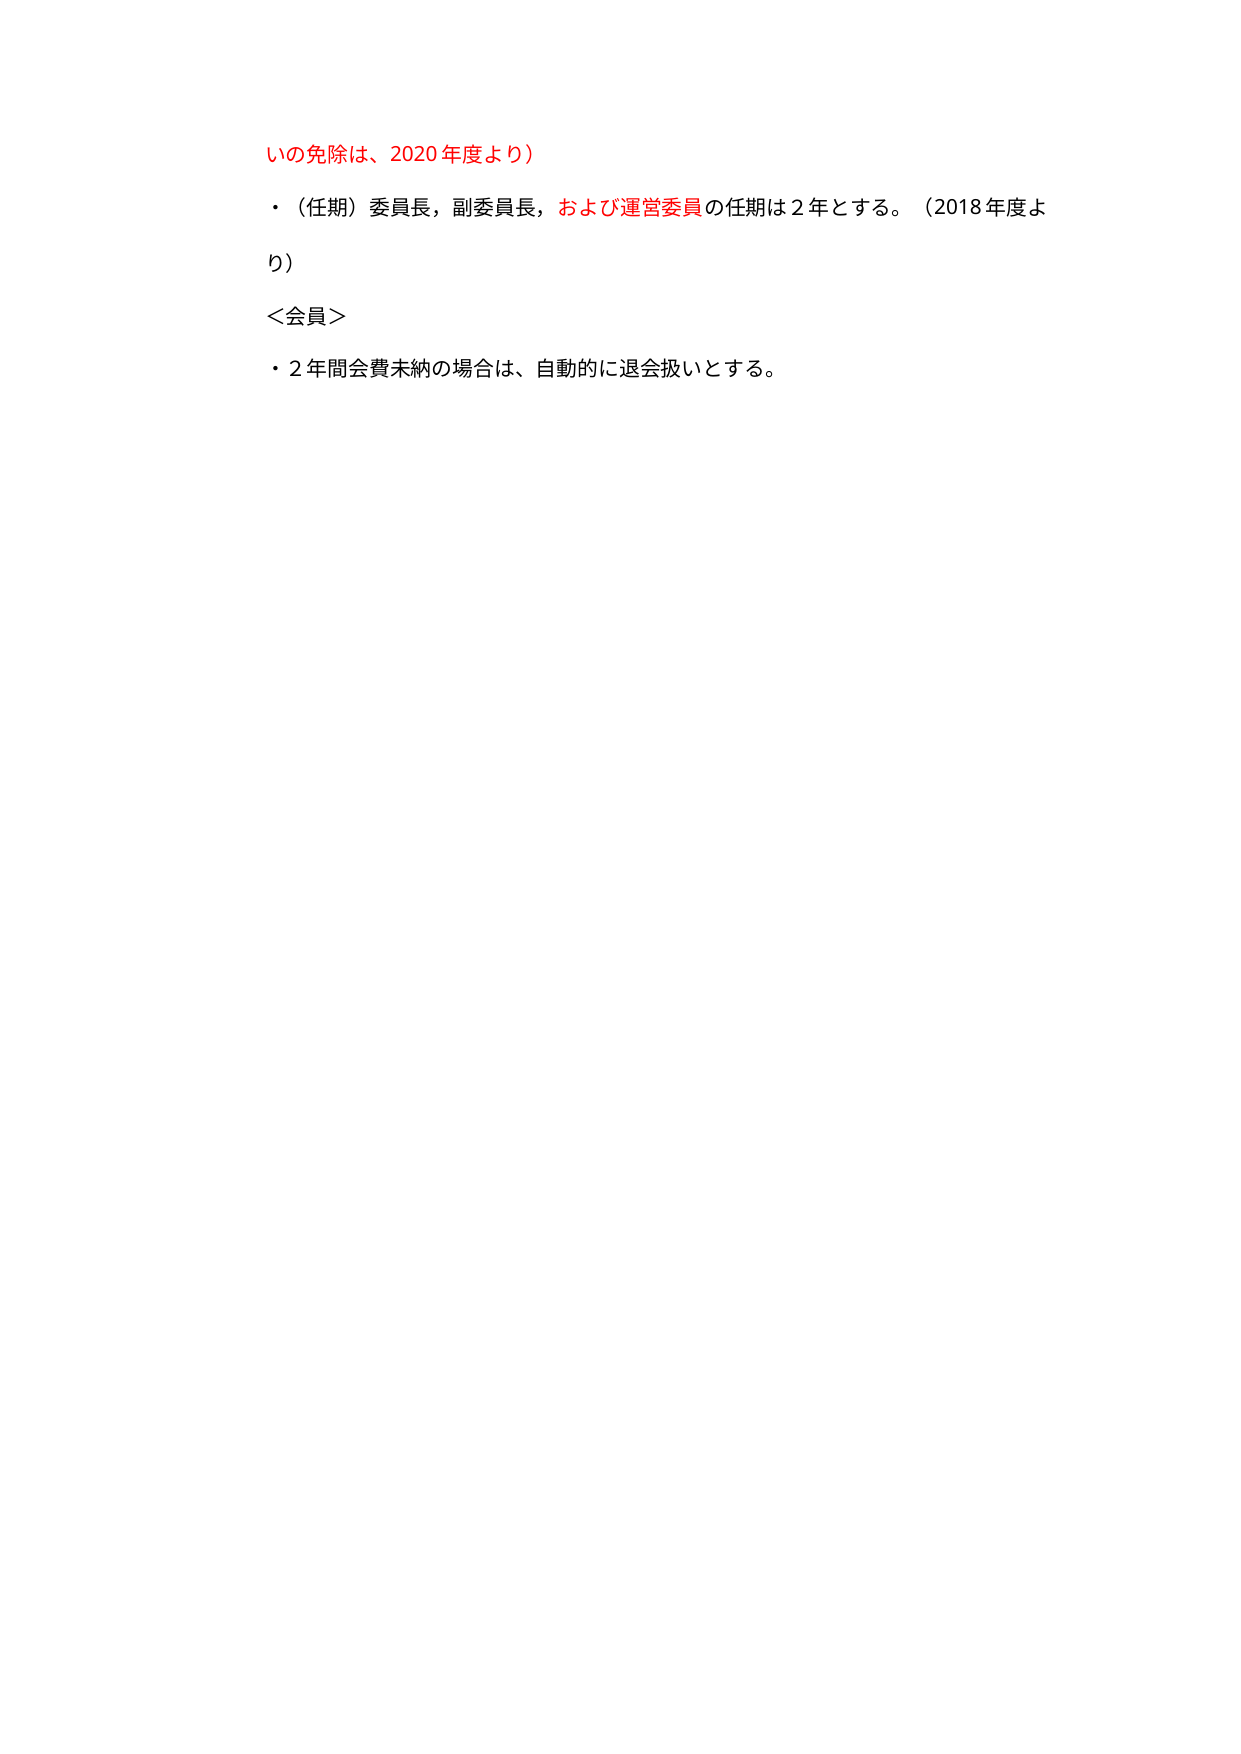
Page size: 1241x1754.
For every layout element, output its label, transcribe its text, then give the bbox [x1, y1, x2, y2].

list ・２年間会費未納の場合は、自動的に退会扱いとする。 [265, 349, 1048, 387]
list ＜会員＞ [265, 296, 1048, 334]
list ・（任期）委員長，副委員長，および運営委員の任期は２年とする。（2018年度より） [265, 188, 1048, 281]
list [265, 135, 1048, 172]
